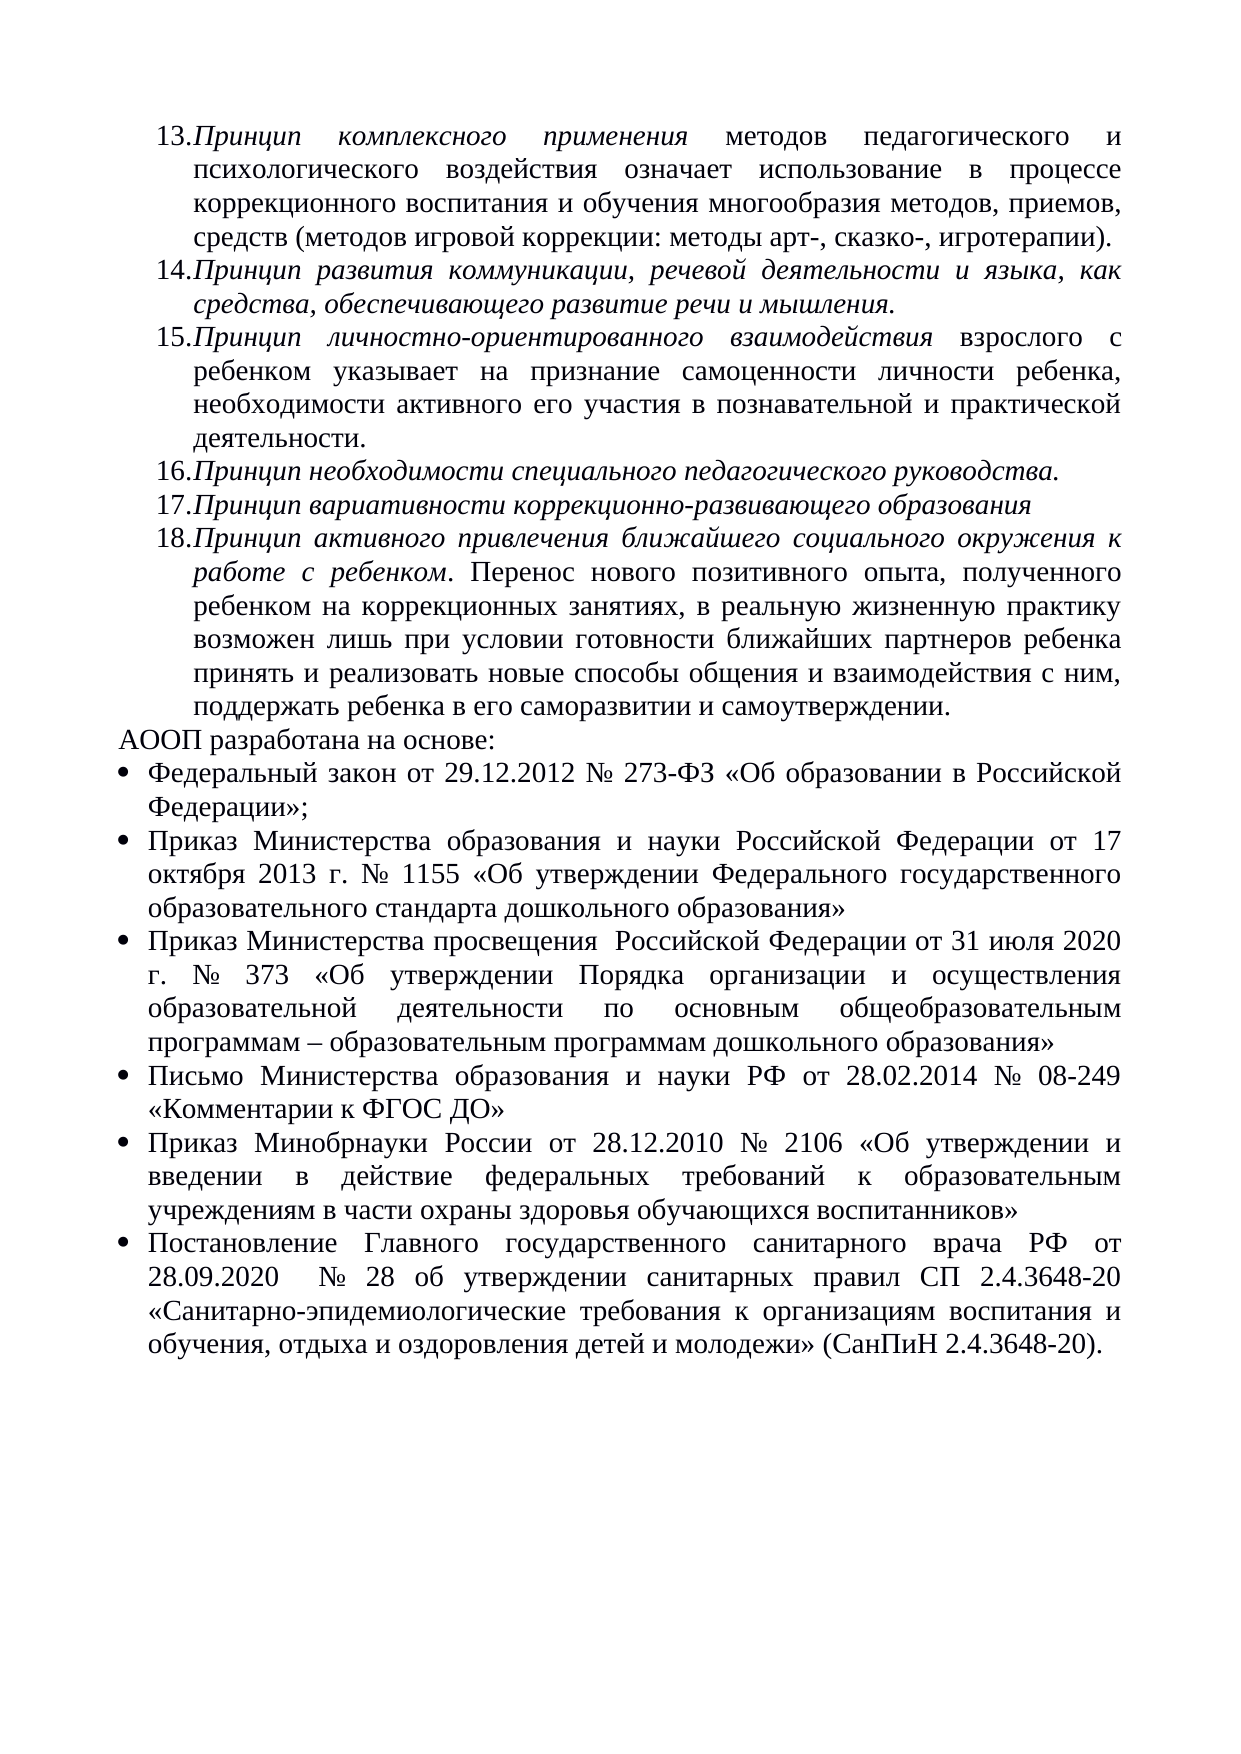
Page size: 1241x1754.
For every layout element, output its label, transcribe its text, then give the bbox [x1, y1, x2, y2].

list Принцип комплексного применения методов педагогического и психологического воздействия означает использование в процессе коррекционного воспитания и обучения многообразия методов, приемов, средств (методов игровой коррекции: методы арт-, сказко-, игротерапии). [156, 118, 1122, 252]
list Принцип необходимости специального педагогического руководства. [156, 453, 1122, 487]
list Приказ Министерства образования и науки Российской Федерации от 17 октября 2013 г. № 1155 «Об утверждении Федерального государственного образовательного стандарта дошкольного образования» [118, 823, 1122, 923]
list Приказ Министерства просвещения Российской Федерации от 31 июля 2020 г. № 373 «Об утверждении Порядка организации и осуществления образовательной деятельности по основным общеобразовательным программам – образовательным программам дошкольного образования» [118, 923, 1122, 1058]
list Принцип вариативности коррекционно-развивающего образования [156, 487, 1122, 521]
list Принцип активного привлечения ближайшего социального окружения к работе с ребенком. Перенос нового позитивного опыта, полученного ребенком на коррекционных занятиях, в реальную жизненную практику возможен лишь при условии готовности ближайших партнеров ребенка принять и реализовать новые способы общения и взаимодействия с ним, поддержать ребенка в его саморазвитии и самоутверждении. [156, 521, 1122, 722]
list Постановление Главного государственного санитарного врача РФ от 28.09.2020 № 28 об утверждении санитарных правил СП 2.4.3648-20 «Санитарно-эпидемиологические требования к организациям воспитания и обучения, отдыха и оздоровления детей и молодежи» (СанПиН 2.4.3648-20). [118, 1226, 1122, 1360]
list Письмо Министерства образования и науки РФ от 28.02.2014 № 08-249 «Комментарии к ФГОС ДО» [118, 1058, 1122, 1125]
text АООП разработана на основе: [118, 722, 1122, 755]
list Принцип личностно-ориентированного взаимодействия взрослого с ребенком указывает на признание самоценности личности ребенка, необходимости активного его участия в познавательной и практической деятельности. [156, 319, 1122, 453]
list Федеральный закон от 29.12.2012 № 273-ФЗ «Об образовании в Российской Федерации»; [118, 755, 1122, 823]
list Принцип развития коммуникации, речевой деятельности и языка, как средства, обеспечивающего развитие речи и мышления. [156, 252, 1122, 319]
list Приказ Минобрнауки России от 28.12.2010 № 2106 «Об утверждении и введении в действие федеральных требований к образовательным учреждениям в части охраны здоровья обучающихся воспитанников» [118, 1125, 1122, 1226]
